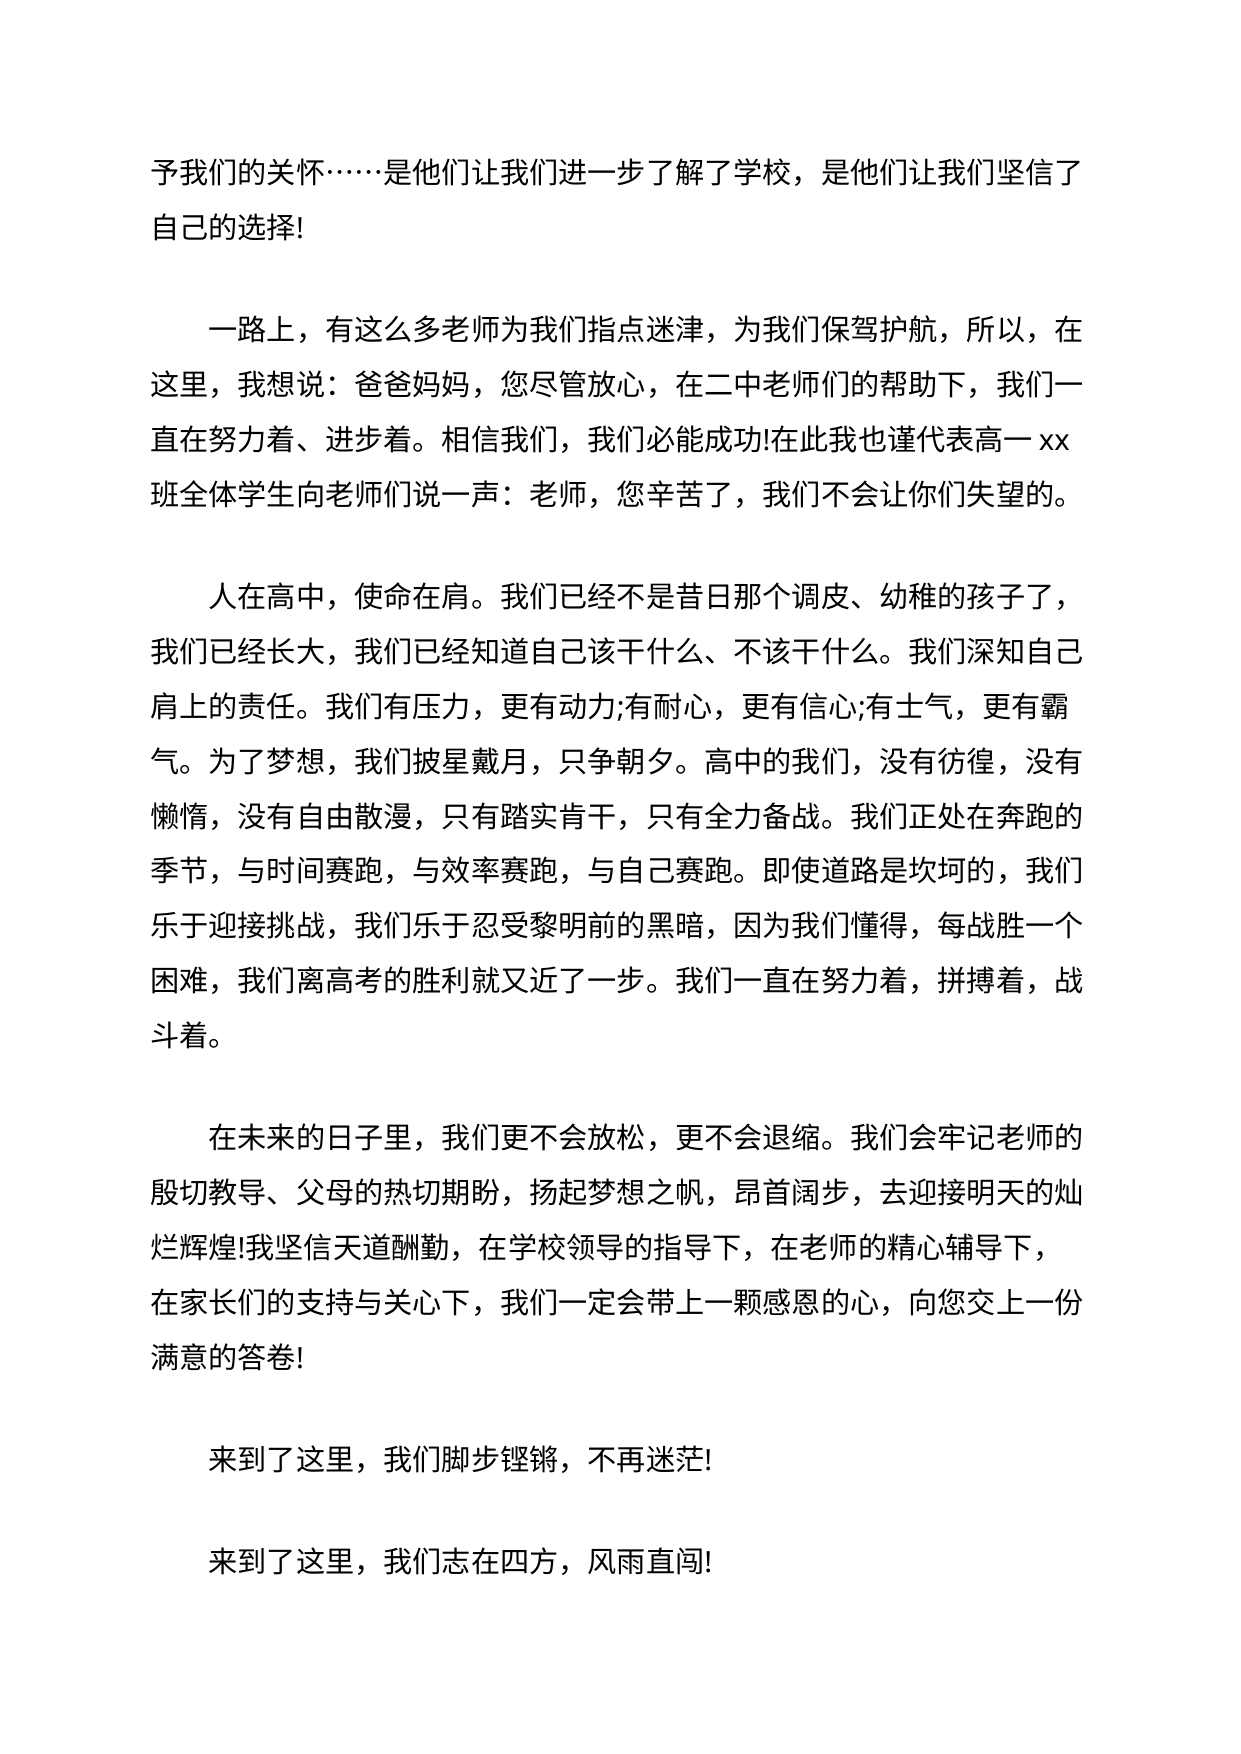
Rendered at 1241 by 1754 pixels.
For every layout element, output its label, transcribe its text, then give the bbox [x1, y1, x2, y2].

text 一路上，有这么多老师为我们指点迷津，为我们保驾护航，所以，在这里，我想说：爸爸妈妈，您尽管放心，在二中老师们的帮助下，我们一直在努力着、进步着。相信我们，我们必能成功!在此我也谨代表高一xx班全体学生向老师们说一声：老师，您辛苦了，我们不会让你们失望的。 [150, 307, 1090, 514]
text 人在高中，使命在肩。我们已经不是昔日那个调皮、幼稚的孩子了，我们已经长大，我们已经知道自己该干什么、不该干什么。我们深知自己肩上的责任。我们有压力，更有动力;有耐心，更有信心;有士气，更有霸气。为了梦想，我们披星戴月，只争朝夕。高中的我们，没有彷徨，没有懒惰，没有自由散漫，只有踏实肯干，只有全力备战。我们正处在奔跑的季节，与时间赛跑，与效率赛跑，与自己赛跑。即使道路是坎坷的，我们乐于迎接挑战，我们乐于忍受黎明前的黑暗，因为我们懂得，每战胜一个困难，我们离高考的胜利就又近了一步。我们一直在努力着，拼搏着，战斗着。 [150, 573, 1090, 1055]
text 来到了这里，我们脚步铿锵，不再迷茫! [150, 1436, 1090, 1478]
text 来到了这里，我们志在四方，风雨直闯! [150, 1538, 1090, 1581]
text 在未来的日子里，我们更不会放松，更不会退缩。我们会牢记老师的殷切教导、父母的热切期盼，扬起梦想之帆，昂首阔步，去迎接明天的灿烂辉煌!我坚信天道酬勤，在学校领导的指导下，在老师的精心辅导下，在家长们的支持与关心下，我们一定会带上一颗感恩的心，向您交上一份满意的答卷! [150, 1114, 1090, 1377]
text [150, 150, 1090, 247]
